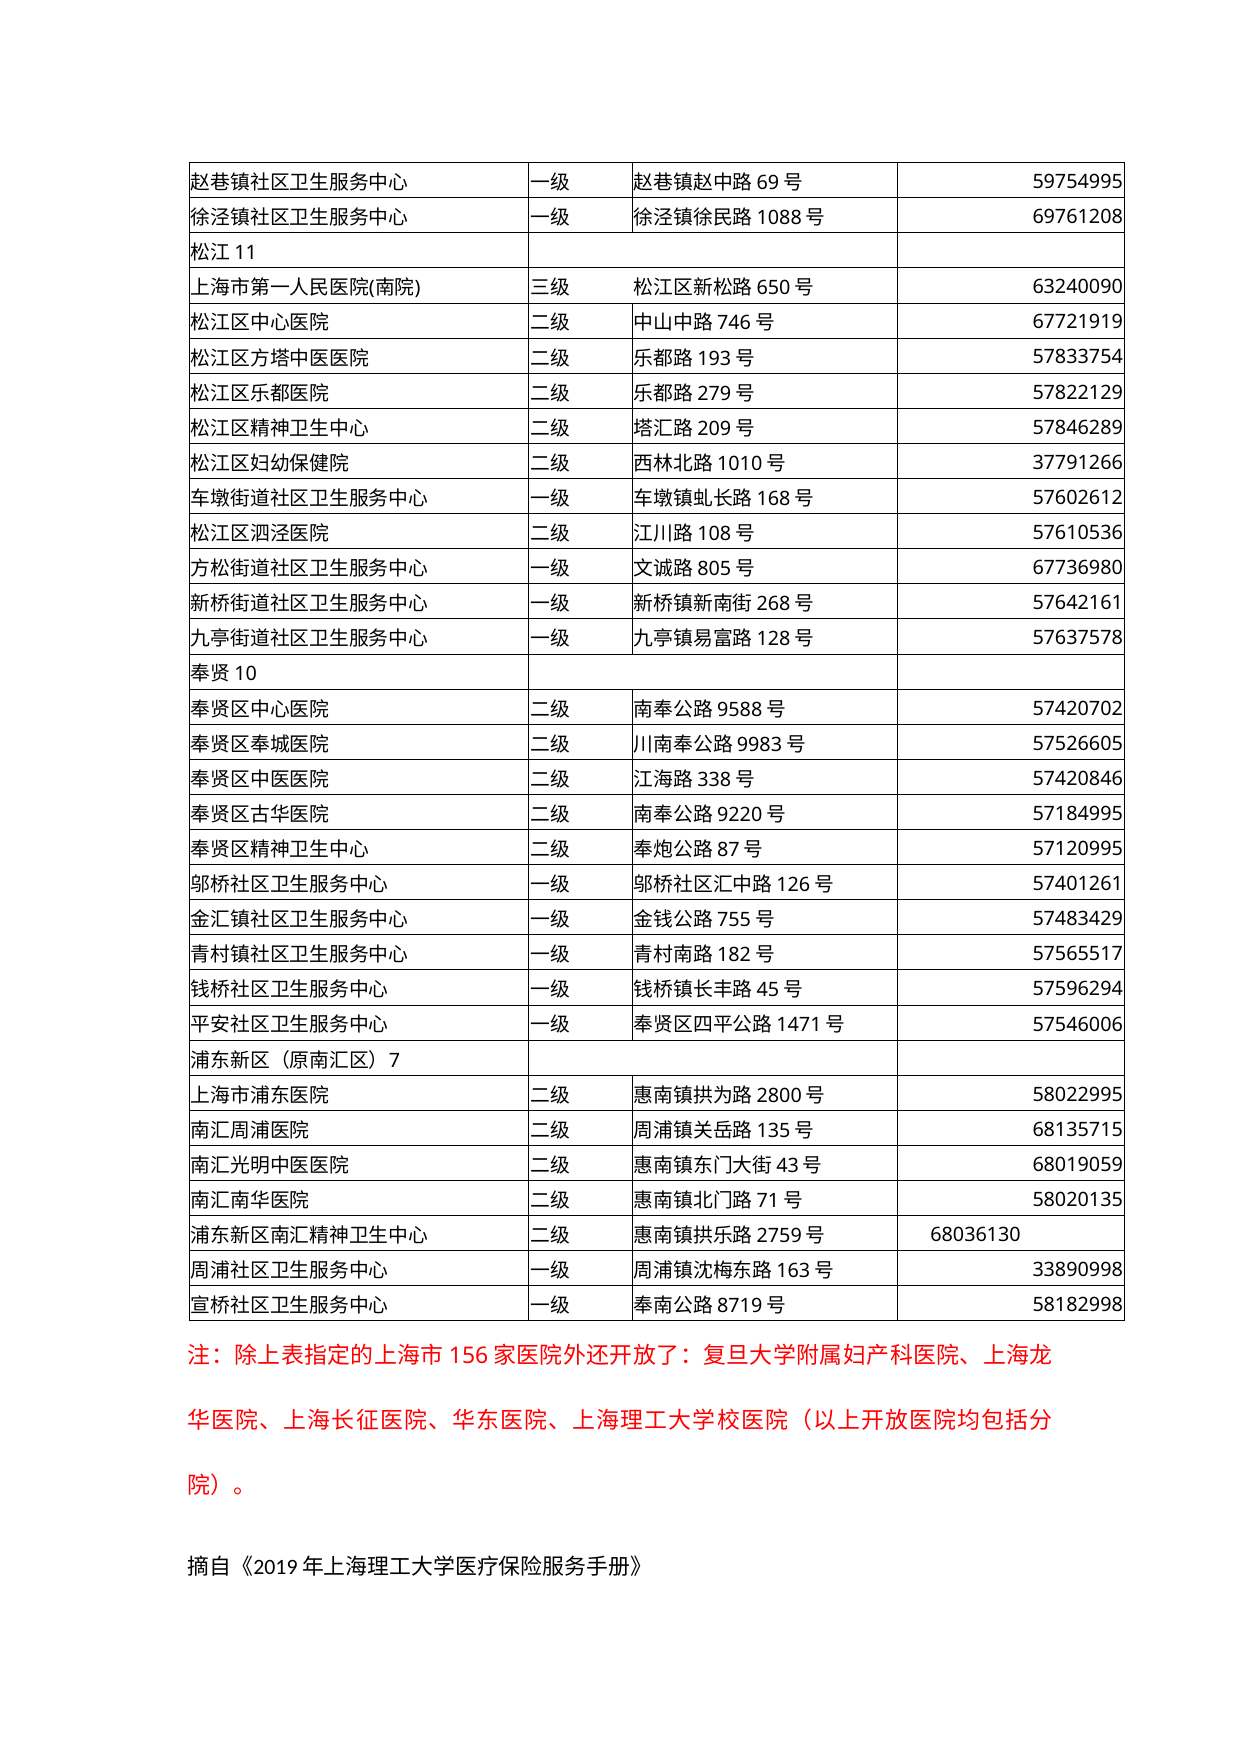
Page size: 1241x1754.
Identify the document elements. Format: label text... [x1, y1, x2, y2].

table_cell 宣桥社区卫生服务中心 [190, 1286, 528, 1320]
table_cell 九亭镇易富路128号 [633, 619, 897, 653]
table_cell 文诚路805号 [633, 549, 897, 583]
table_cell 南奉公路9220号 [633, 795, 897, 829]
table_cell 车墩街道社区卫生服务中心 [190, 479, 528, 513]
table_cell 二级 [529, 690, 632, 724]
table_cell 57546006 [898, 1006, 1124, 1039]
table_cell 奉南公路8719号 [633, 1286, 897, 1320]
table_cell 金汇镇社区卫生服务中心 [190, 900, 528, 934]
table_cell 58182998 [898, 1286, 1124, 1320]
table_cell 南汇周浦医院 [190, 1111, 528, 1145]
table_cell 徐泾镇徐民路1088号 [633, 198, 897, 232]
table_cell 57610536 [898, 514, 1124, 548]
table_cell 69761208 [898, 198, 1124, 232]
table_cell 一级 [529, 584, 632, 618]
table_cell 青村镇社区卫生服务中心 [190, 935, 528, 969]
table_cell 松江区新松路650号 [632, 268, 897, 302]
table_cell 57637578 [898, 619, 1124, 653]
table_cell 三级 [529, 268, 632, 302]
table_cell 奉贤区中医医院 [190, 760, 528, 794]
table_cell 乐都路279号 [633, 374, 897, 408]
table_cell 57565517 [898, 935, 1124, 969]
table_cell 青村南路182号 [633, 935, 897, 969]
table_cell 西林北路1010号 [633, 444, 897, 478]
table_cell 一级 [529, 549, 632, 583]
table_cell 57596294 [898, 970, 1124, 1004]
table_cell 南奉公路9588号 [633, 690, 897, 724]
table_cell 奉贤区中心医院 [190, 690, 528, 724]
table_cell 57420702 [898, 690, 1124, 724]
table_cell 江海路338号 [633, 760, 897, 794]
table_cell 一级 [529, 865, 632, 899]
table_cell [632, 655, 897, 688]
table_cell 乐都路193号 [633, 339, 897, 373]
table_cell 一级 [529, 1286, 632, 1320]
table_cell 钱桥镇长丰路45号 [633, 970, 897, 1004]
table_cell 一级 [529, 479, 632, 513]
table_cell [529, 233, 632, 267]
table_cell 一级 [529, 1006, 632, 1039]
table_cell 中山中路746号 [633, 304, 897, 337]
table_cell 68036130 [898, 1216, 1124, 1250]
table_cell 二级 [529, 1181, 632, 1215]
table_cell 松江11 [190, 233, 528, 267]
table_cell 68019059 [898, 1146, 1124, 1180]
table_cell 33890998 [898, 1251, 1124, 1285]
table_cell 九亭街道社区卫生服务中心 [190, 619, 528, 653]
table_cell 浦东新区南汇精神卫生中心 [190, 1216, 528, 1250]
text 摘自《2019年上海理工大学医疗保险服务手册》 [187, 1549, 1053, 1581]
table_cell 惠南镇东门大街43号 [633, 1146, 897, 1180]
table_cell 南汇南华医院 [190, 1181, 528, 1215]
table_cell [529, 655, 632, 688]
table_cell 57642161 [898, 584, 1124, 618]
table_cell 平安社区卫生服务中心 [190, 1006, 528, 1039]
table_cell 二级 [529, 514, 632, 548]
table_cell 一级 [529, 163, 632, 197]
table_cell 惠南镇拱乐路2759号 [633, 1216, 897, 1250]
table_cell 松江区妇幼保健院 [190, 444, 528, 478]
table_cell 新桥镇新南街268号 [633, 584, 897, 618]
table_cell 南汇光明中医医院 [190, 1146, 528, 1180]
table_cell 57401261 [898, 865, 1124, 899]
table_cell 一级 [529, 935, 632, 969]
table_cell 57120995 [898, 830, 1124, 864]
table_cell 67721919 [898, 304, 1124, 337]
table_cell 一级 [529, 1251, 632, 1285]
table_cell 江川路108号 [633, 514, 897, 548]
table_cell 一级 [529, 970, 632, 1004]
table_cell 上海市浦东医院 [190, 1076, 528, 1110]
table_cell 新桥街道社区卫生服务中心 [190, 584, 528, 618]
table_cell 奉贤10 [190, 655, 528, 688]
table_cell 二级 [529, 374, 632, 408]
table_cell 59754995 [898, 163, 1124, 197]
table_cell 二级 [529, 830, 632, 864]
table_cell [632, 1041, 897, 1075]
table_cell 58020135 [898, 1181, 1124, 1215]
table_cell [898, 655, 1124, 688]
table_cell 松江区乐都医院 [190, 374, 528, 408]
table_cell 徐泾镇社区卫生服务中心 [190, 198, 528, 232]
table_cell 57846289 [898, 409, 1124, 443]
table_cell 63240090 [898, 268, 1124, 302]
table_cell 二级 [529, 1216, 632, 1250]
table_cell 赵巷镇赵中路69号 [633, 163, 897, 197]
table_cell [898, 1041, 1124, 1075]
table_cell 川南奉公路9983号 [633, 725, 897, 759]
table_cell 奉炮公路87号 [633, 830, 897, 864]
table_cell 钱桥社区卫生服务中心 [190, 970, 528, 1004]
table_cell 赵巷镇社区卫生服务中心 [190, 163, 528, 197]
table_cell 奉贤区精神卫生中心 [190, 830, 528, 864]
table_cell 57526605 [898, 725, 1124, 759]
table_cell 一级 [529, 900, 632, 934]
table_cell 57420846 [898, 760, 1124, 794]
table_cell 二级 [529, 1111, 632, 1145]
table_cell 二级 [529, 1146, 632, 1180]
table_cell 惠南镇拱为路2800号 [633, 1076, 897, 1110]
table_cell 邬桥社区汇中路126号 [633, 865, 897, 899]
table_cell 一级 [529, 619, 632, 653]
text 注：除上表指定的上海市156家医院外还开放了：复旦大学附属妇产科医院、上海龙华医院、上海长征医院、华东医院、上海理工大学校医院（以上开放医院均包括分院）。 [187, 1321, 1053, 1516]
table_cell 周浦社区卫生服务中心 [190, 1251, 528, 1285]
table_cell 奉贤区古华医院 [190, 795, 528, 829]
table_cell 二级 [529, 409, 632, 443]
table_cell 金钱公路755号 [633, 900, 897, 934]
table_cell 周浦镇沈梅东路163号 [633, 1251, 897, 1285]
table_cell 57483429 [898, 900, 1124, 934]
table_cell [898, 233, 1124, 267]
table_cell 68135715 [898, 1111, 1124, 1145]
table_cell 上海市第一人民医院(南院) [190, 268, 528, 302]
table_cell 57822129 [898, 374, 1124, 408]
table_cell 松江区中心医院 [190, 304, 528, 337]
table_cell 二级 [529, 760, 632, 794]
table_cell [632, 233, 897, 267]
table_cell 二级 [529, 339, 632, 373]
table_cell 邬桥社区卫生服务中心 [190, 865, 528, 899]
table_cell 二级 [529, 1076, 632, 1110]
table_cell 57184995 [898, 795, 1124, 829]
table_cell 57833754 [898, 339, 1124, 373]
table_cell 周浦镇关岳路135号 [633, 1111, 897, 1145]
table_cell 二级 [529, 725, 632, 759]
table_cell 浦东新区（原南汇区）7 [190, 1041, 528, 1075]
table_cell 一级 [529, 198, 632, 232]
table_cell 37791266 [898, 444, 1124, 478]
table_cell 67736980 [898, 549, 1124, 583]
table_cell [529, 1041, 632, 1075]
table_cell 松江区方塔中医医院 [190, 339, 528, 373]
table_cell 二级 [529, 304, 632, 337]
table_cell 58022995 [898, 1076, 1124, 1110]
table_cell 方松街道社区卫生服务中心 [190, 549, 528, 583]
table_cell 惠南镇北门路71号 [633, 1181, 897, 1215]
table_cell 二级 [529, 795, 632, 829]
table_cell 松江区泗泾医院 [190, 514, 528, 548]
table_cell 车墩镇虬长路168号 [633, 479, 897, 513]
table_cell 二级 [529, 444, 632, 478]
table_cell 塔汇路209号 [633, 409, 897, 443]
table_cell 松江区精神卫生中心 [190, 409, 528, 443]
table_cell 57602612 [898, 479, 1124, 513]
table_cell 奉贤区四平公路1471号 [633, 1006, 897, 1039]
table_cell 奉贤区奉城医院 [190, 725, 528, 759]
